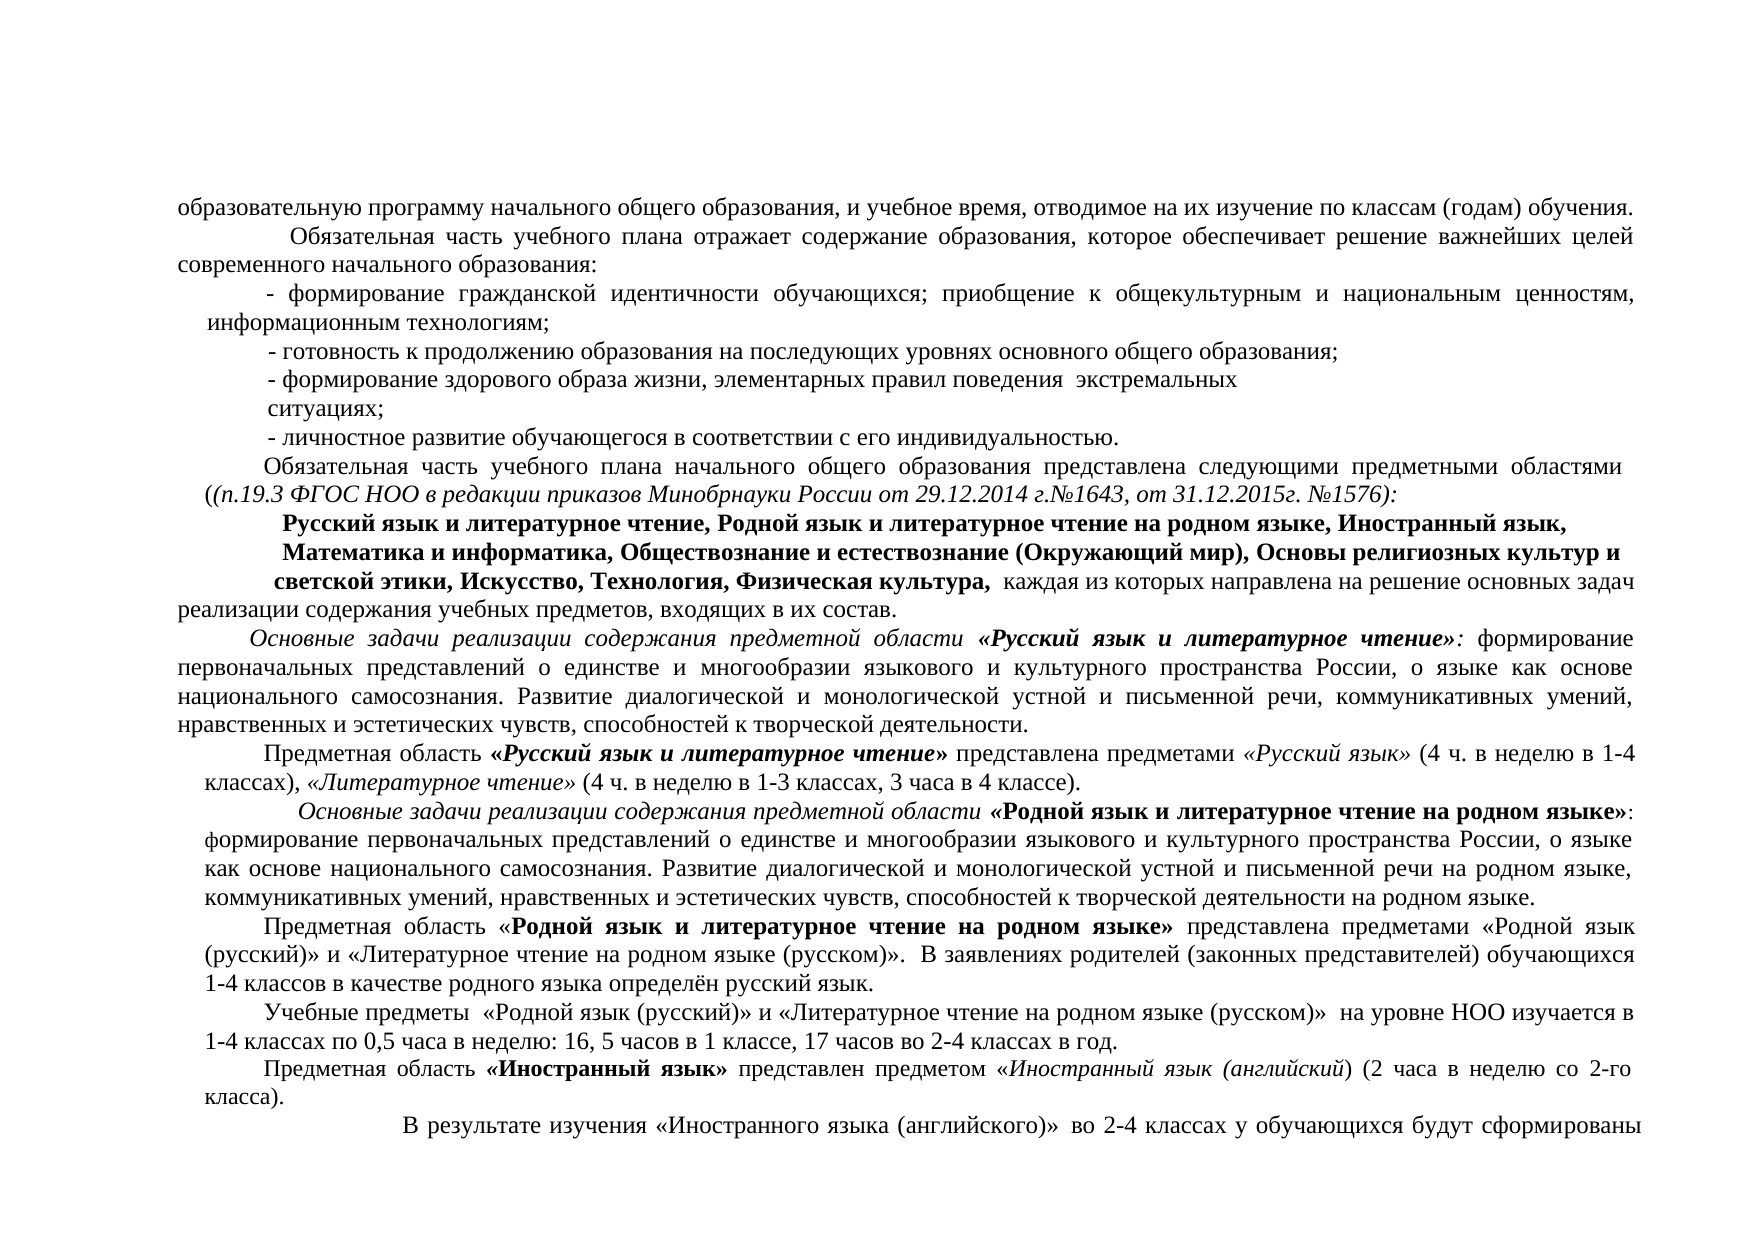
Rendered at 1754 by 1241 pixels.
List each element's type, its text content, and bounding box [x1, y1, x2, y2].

text Основные задачи реализации содержания предметной области «Русский язык и литературное чтение»: формирование первоначальных представлений о единстве и многообразии языкового и культурного пространства России, о языке как основе национального самосознания. Развитие диалогической и монологической устной и письменной речи, коммуникативных умений, нравственных и эстетических чувств, способностей к творческой деятельности. [177, 623, 1634, 738]
text - формирование здорового образа жизни, элементарных правил поведения экстремальных [177, 364, 1623, 393]
text Учебные предметы «Родной язык (русский)» и «Литературное чтение на родном языке (русском)» на уровне НОО изучается в 1-4 классах по 0,5 часа в неделю: 16, 5 часов в 1 классе, 17 часов во 2-4 классах в год. [204, 997, 1636, 1054]
text - готовность к продолжению образования на последующих уровнях основного общего образования; [209, 336, 1623, 364]
text светской этики, Искусство, Технология, Физическая культура, каждая из которых направлена на решение основных задач реализации содержания учебных предметов, входящих в их состав. [177, 566, 1636, 623]
text Предметная область «Родной язык и литературное чтение на родном языке» представлена предметами «Родной язык (русский)» и «Литературное чтение на родном языке (русском)». В заявлениях родителей (законных представителей) обучающихся 1-4 классов в качестве родного языка определён русский язык. [204, 911, 1636, 997]
text Основные задачи реализации содержания предметной области «Родной язык и литературное чтение на родном языке»: формирование первоначальных представлений о единстве и многообразии языкового и культурного пространства России, о языке как основе национального самосознания. Развитие диалогической и монологической устной и письменной речи на родном языке, коммуникативных умений, нравственных и эстетических чувств, способностей к творческой деятельности на родном языке. [204, 796, 1634, 911]
text Обязательная часть учебного плана отражает содержание образования, которое обеспечивает решение важнейших целей современного начального образования: [177, 221, 1636, 278]
text Обязательная часть учебного плана начального общего образования представлена следующими предметными областями ((п.19.3 ФГОС НОО в редакции приказов Минобрнауки России от 29.12.2014 г.№1643, от 31.12.2015г. №1576): [204, 451, 1623, 508]
text Русский язык и литературное чтение, Родной язык и литературное чтение на родном языке, Иностранный язык, [223, 508, 1636, 537]
text ситуациях; [177, 393, 1623, 422]
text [177, 1110, 1642, 1138]
text - личностное развитие обучающегося в соответствии с его индивидуальностью. [177, 422, 1623, 451]
text Предметная область «Русский язык и литературное чтение» представлена предметами «Русский язык» (4 ч. в неделю в 1-4 классах), «Литературное чтение» (4 ч. в неделю в 1-3 классах, 3 часа в 4 классе). [204, 738, 1636, 796]
text Математика и информатика, Обществознание и естествознание (Окружающий мир), Основы религиозных культур и [223, 537, 1636, 566]
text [177, 192, 1636, 221]
text - формирование гражданской идентичности обучающихся; приобщение к общекультурным и национальным ценностям, информационным технологиям; [207, 278, 1636, 336]
text Предметная область «Иностранный язык» представлен предметом «Иностранный язык (английский) (2 часа в неделю со 2-го класса). [204, 1054, 1632, 1110]
